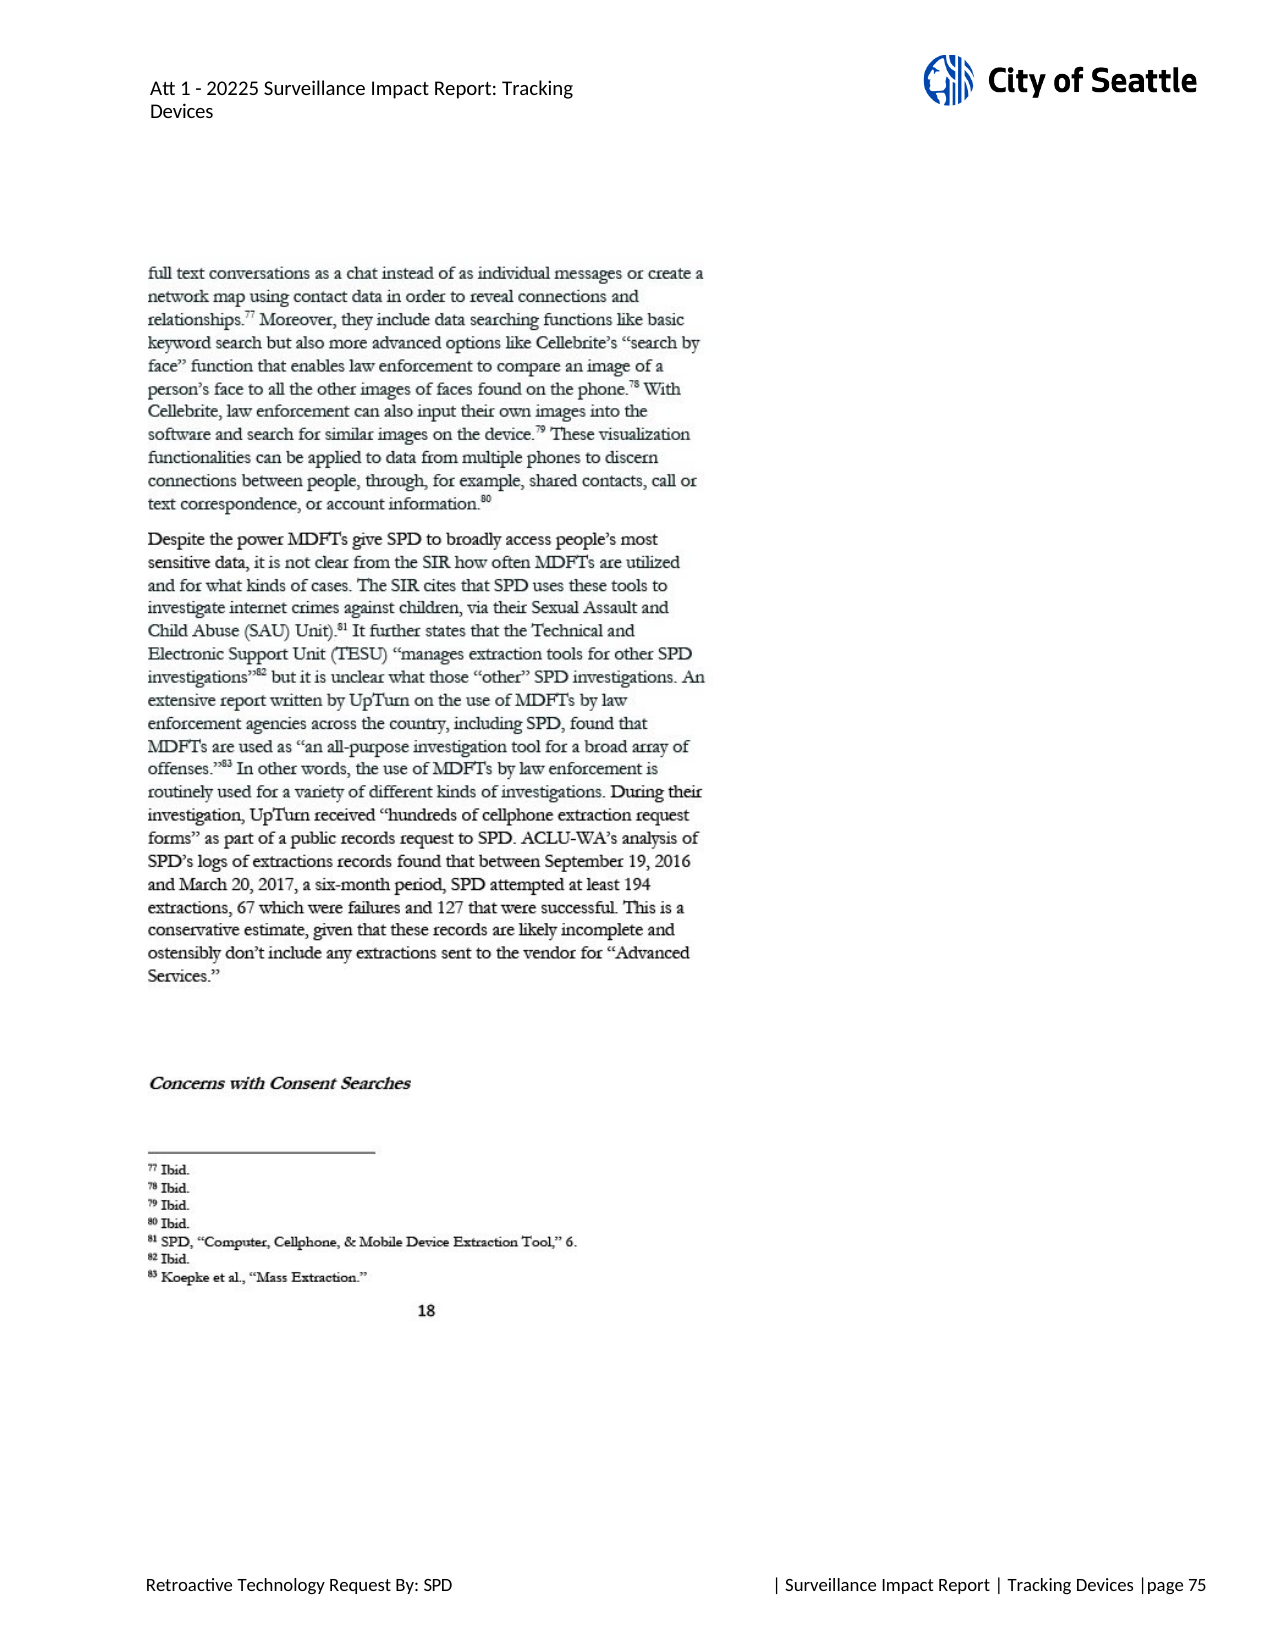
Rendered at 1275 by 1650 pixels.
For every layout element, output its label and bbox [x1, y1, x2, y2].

picture [923, 55, 1197, 106]
picture [147, 257, 714, 1321]
